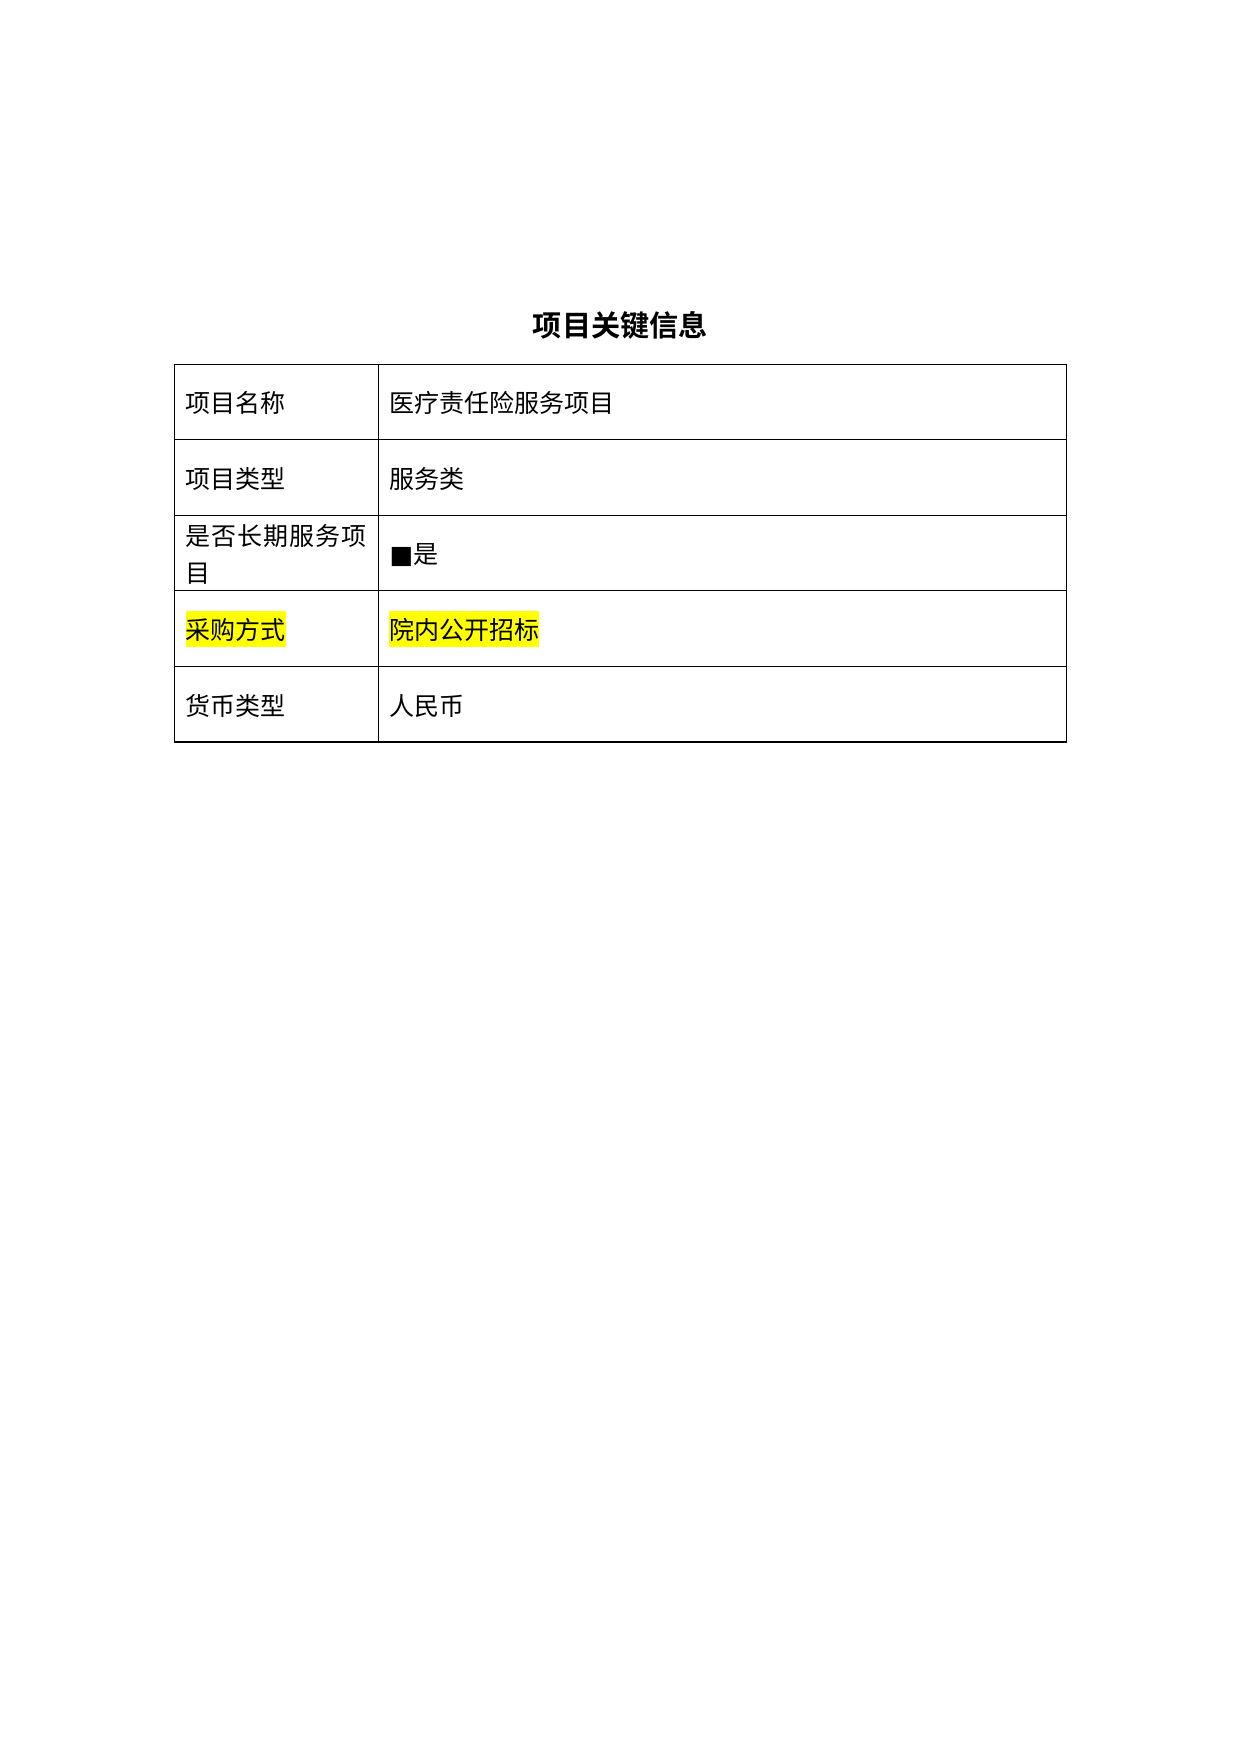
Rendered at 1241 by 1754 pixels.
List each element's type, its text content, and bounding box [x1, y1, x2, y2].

table_cell 院内公开招标 [379, 591, 1066, 666]
table_header 项目名称 [175, 365, 378, 439]
table_cell ■是 [379, 516, 1066, 590]
table_cell 服务类 [379, 440, 1066, 515]
table_cell 货币类型 [175, 667, 378, 741]
table_cell 是否长期服务项目 [175, 516, 378, 590]
table_header 医疗责任险服务项目 [379, 365, 1066, 439]
table_cell 采购方式 [175, 591, 378, 666]
subtitle 项目关键信息 [112, 303, 1128, 345]
table_cell 人民币 [379, 667, 1066, 741]
table_cell 项目类型 [175, 440, 378, 515]
